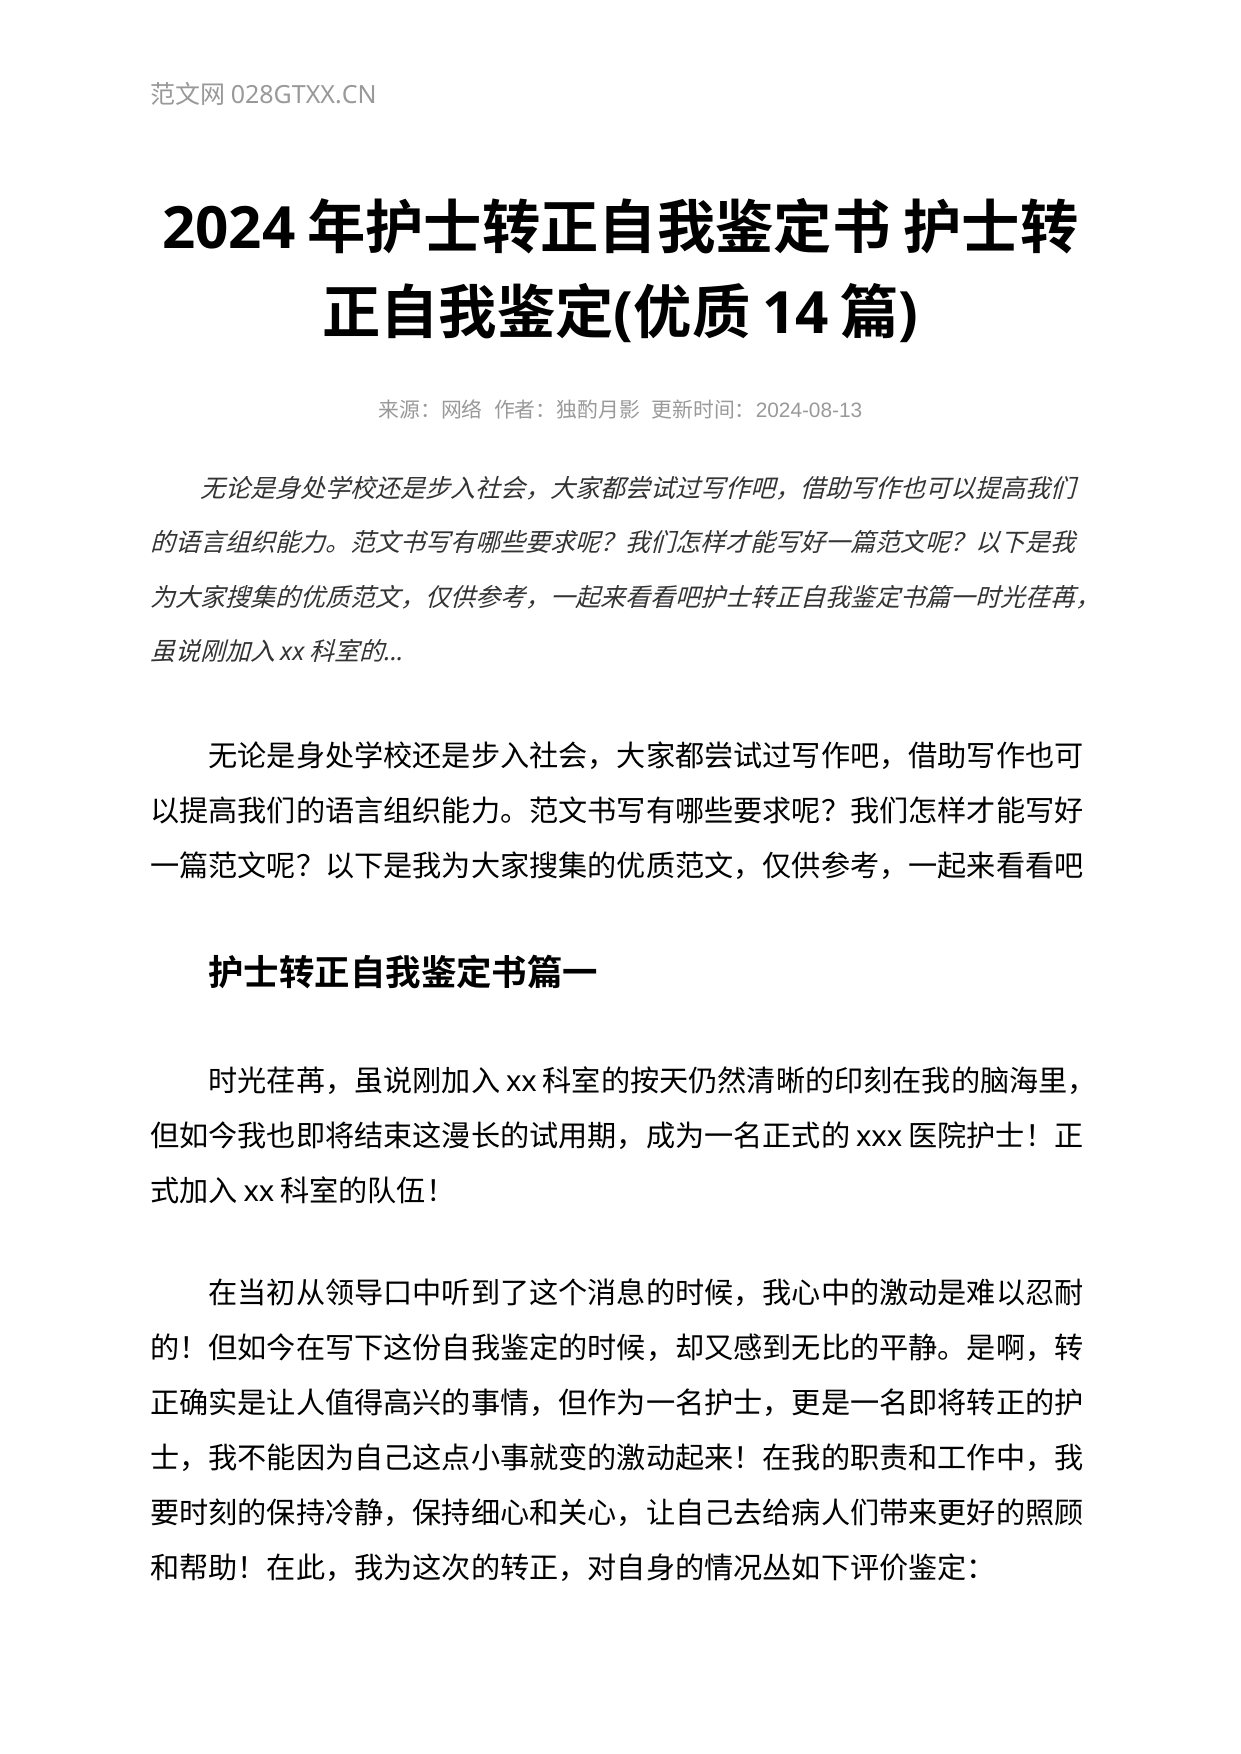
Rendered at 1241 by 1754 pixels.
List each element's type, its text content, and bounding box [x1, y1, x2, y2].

text 无论是身处学校还是步入社会，大家都尝试过写作吧，借助写作也可以提高我们的语言组织能力。范文书写有哪些要求呢？我们怎样才能写好一篇范文呢？以下是我为大家搜集的优质范文，仅供参考，一起来看看吧护士转正自我鉴定书篇一时光荏苒，虽说刚加入xx科室的... [150, 468, 1090, 668]
text 无论是身处学校还是步入社会，大家都尝试过写作吧，借助写作也可以提高我们的语言组织能力。范文书写有哪些要求呢？我们怎样才能写好一篇范文呢？以下是我为大家搜集的优质范文，仅供参考，一起来看看吧 [150, 733, 1090, 885]
subtitle 2024年护士转正自我鉴定书 护士转正自我鉴定(优质14篇) [150, 181, 1090, 351]
text 在当初从领导口中听到了这个消息的时候，我心中的激动是难以忍耐的！但如今在写下这份自我鉴定的时候，却又感到无比的平静。是啊，转正确实是让人值得高兴的事情，但作为一名护士，更是一名即将转正的护士，我不能因为自己这点小事就变的激动起来！在我的职责和工作中，我要时刻的保持冷静，保持细心和关心，让自己去给病人们带来更好的照顾和帮助！在此，我为这次的转正，对自身的情况丛如下评价鉴定： [150, 1270, 1090, 1587]
text 时光荏苒，虽说刚加入xx科室的按天仍然清晰的印刻在我的脑海里，但如今我也即将结束这漫长的试用期，成为一名正式的xxx医院护士！正式加入xx科室的队伍！ [150, 1058, 1090, 1210]
text 来源：网络 作者：独酌月影 更新时间：2024-08-13 [150, 398, 1090, 422]
text 护士转正自我鉴定书篇一 [150, 944, 1090, 996]
